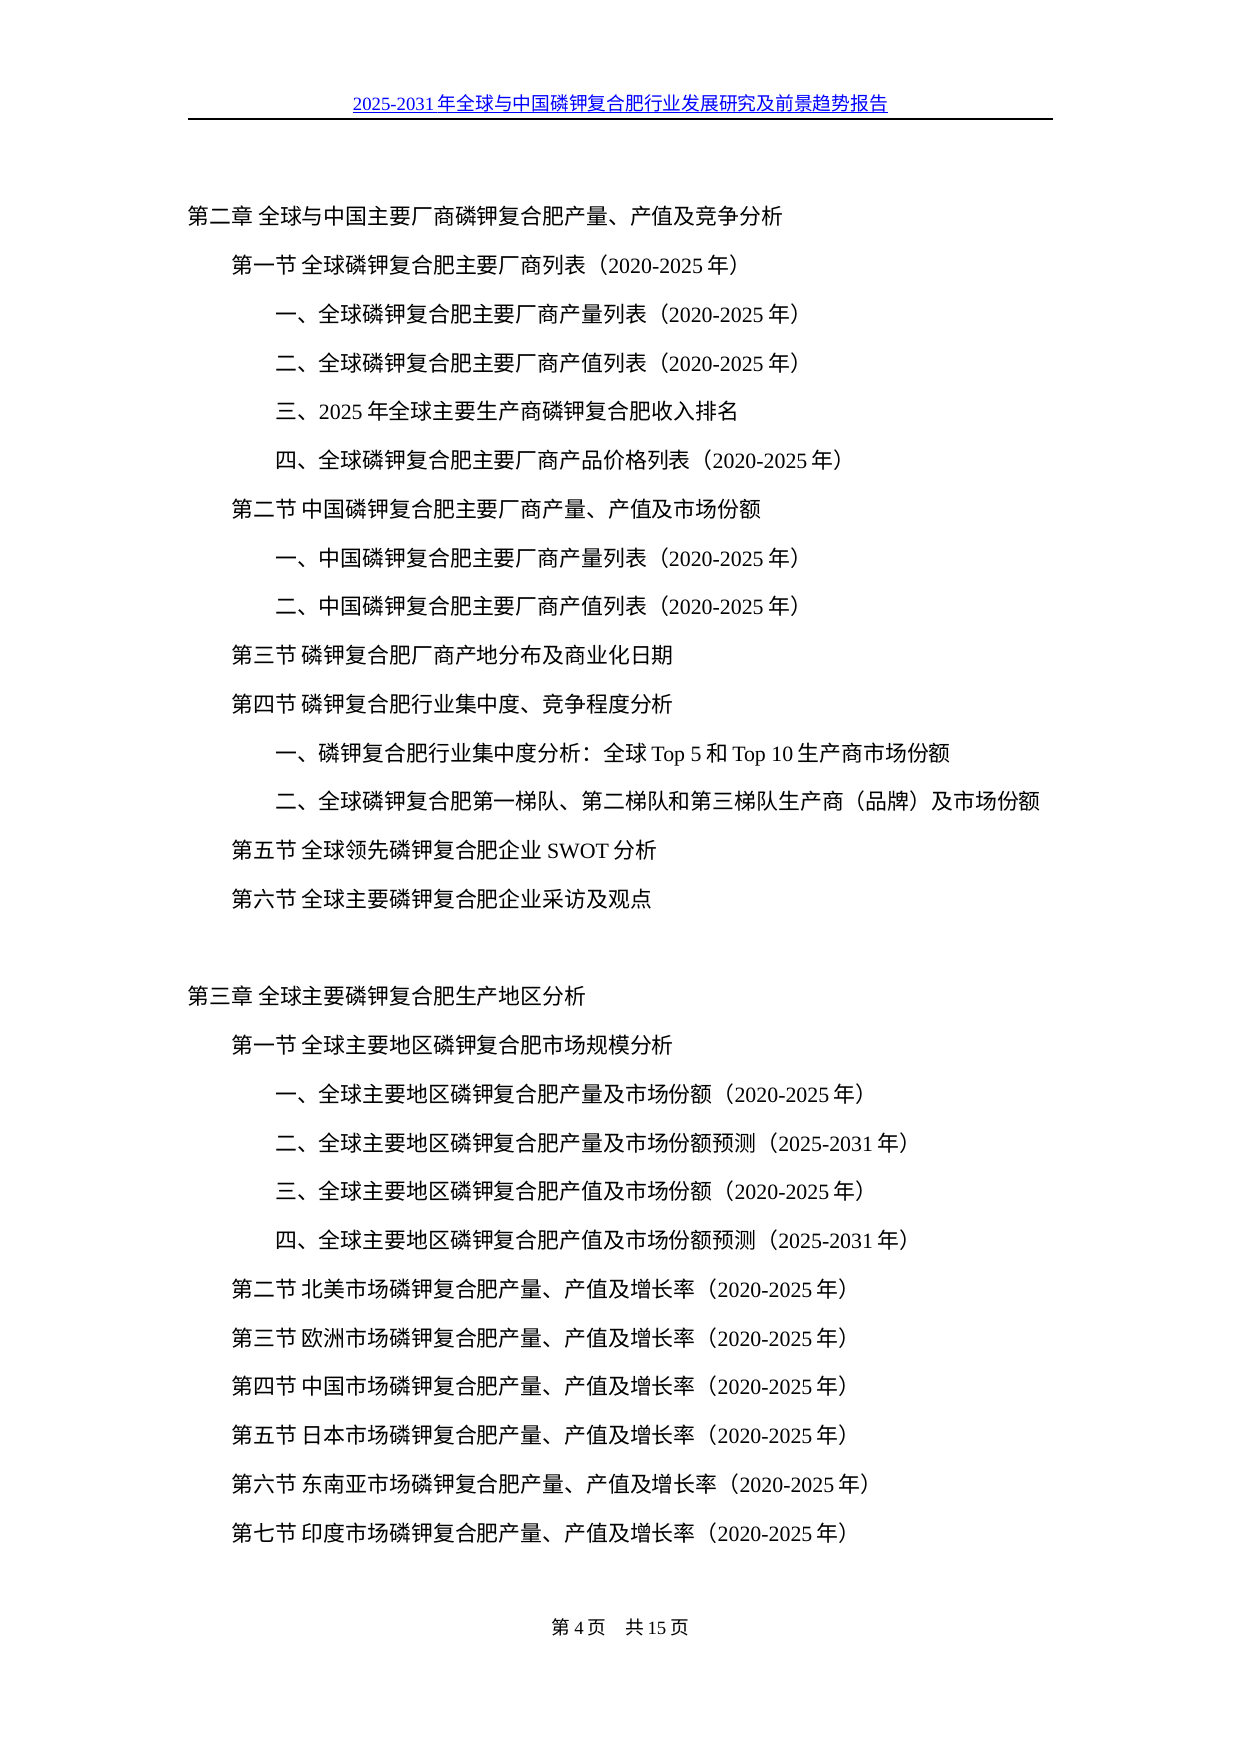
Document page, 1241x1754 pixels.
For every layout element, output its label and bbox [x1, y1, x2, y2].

text [187, 150, 1053, 1548]
